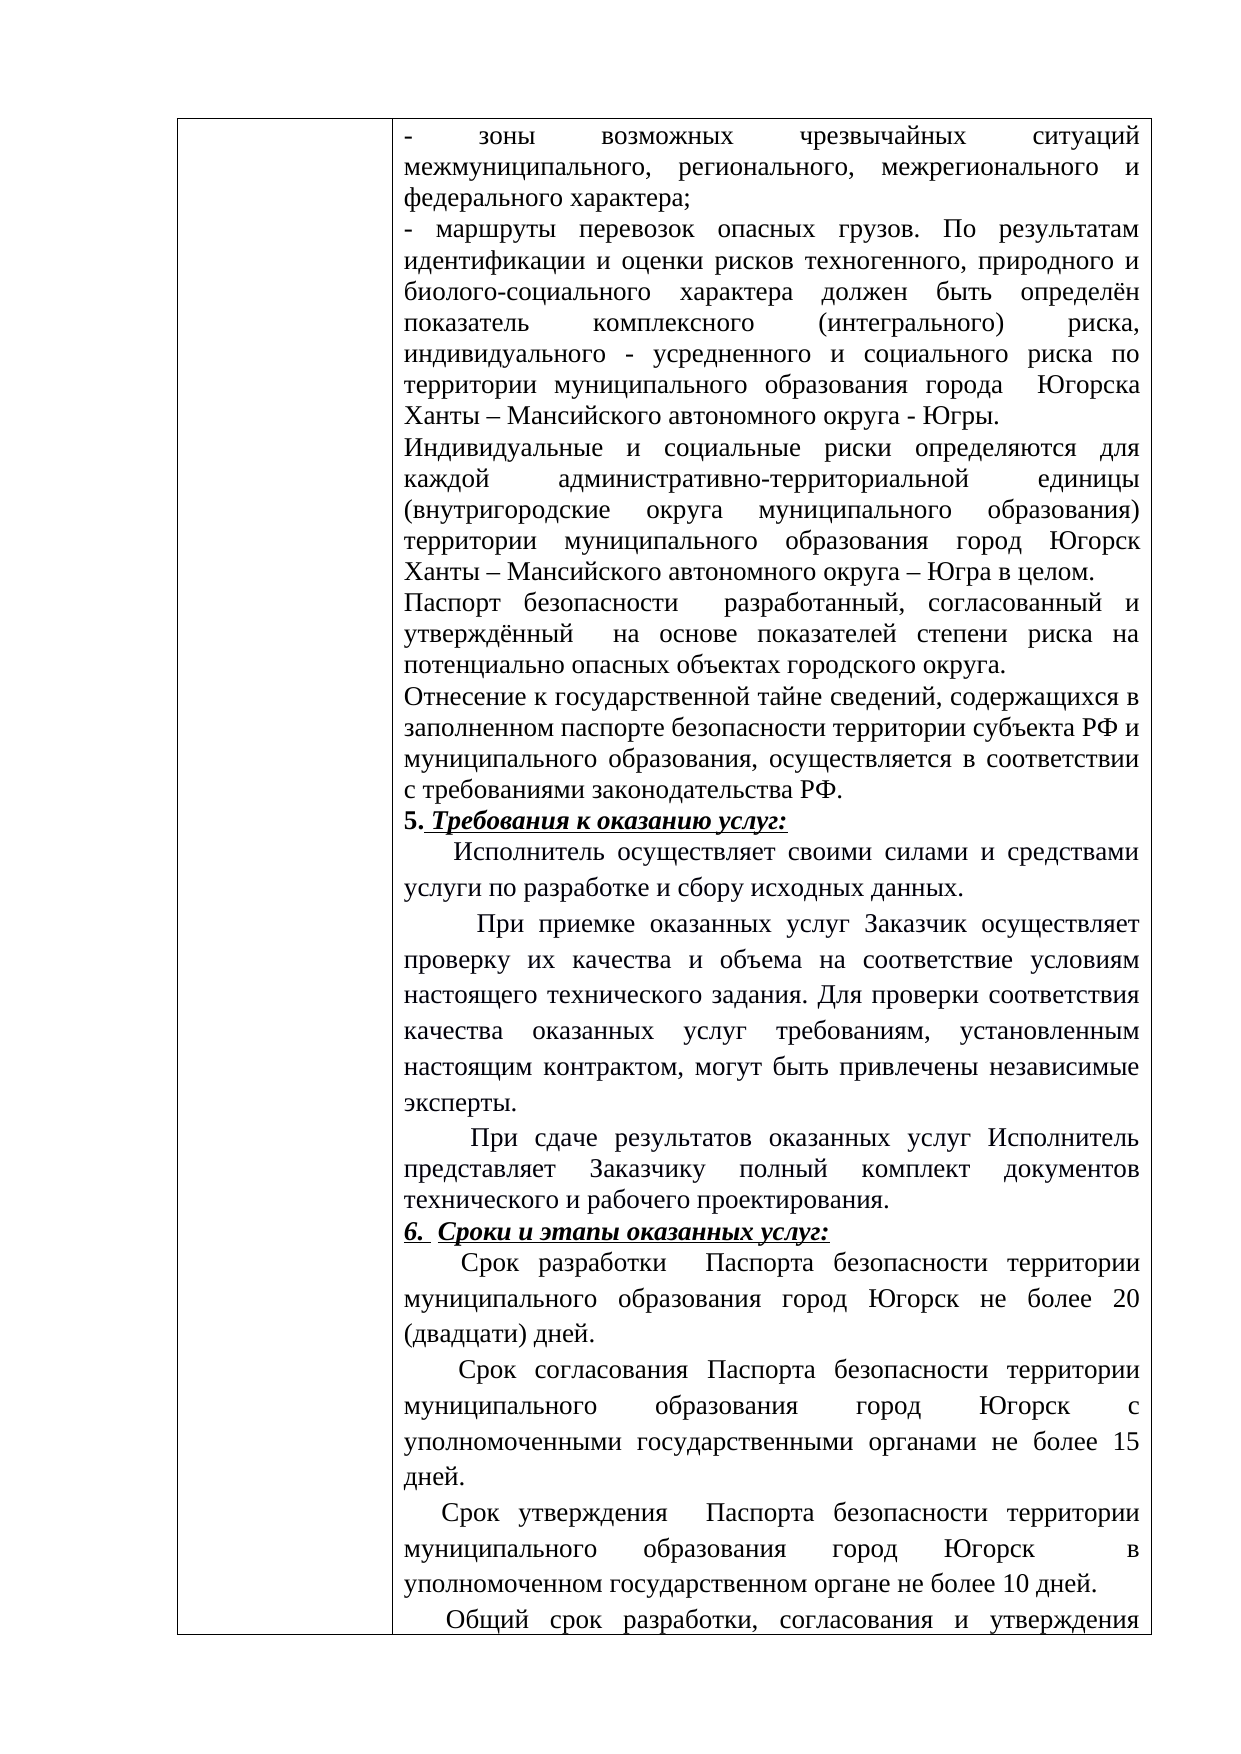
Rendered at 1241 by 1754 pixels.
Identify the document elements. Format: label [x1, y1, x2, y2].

table_cell [393, 119, 1151, 1634]
table_cell [178, 119, 392, 1634]
